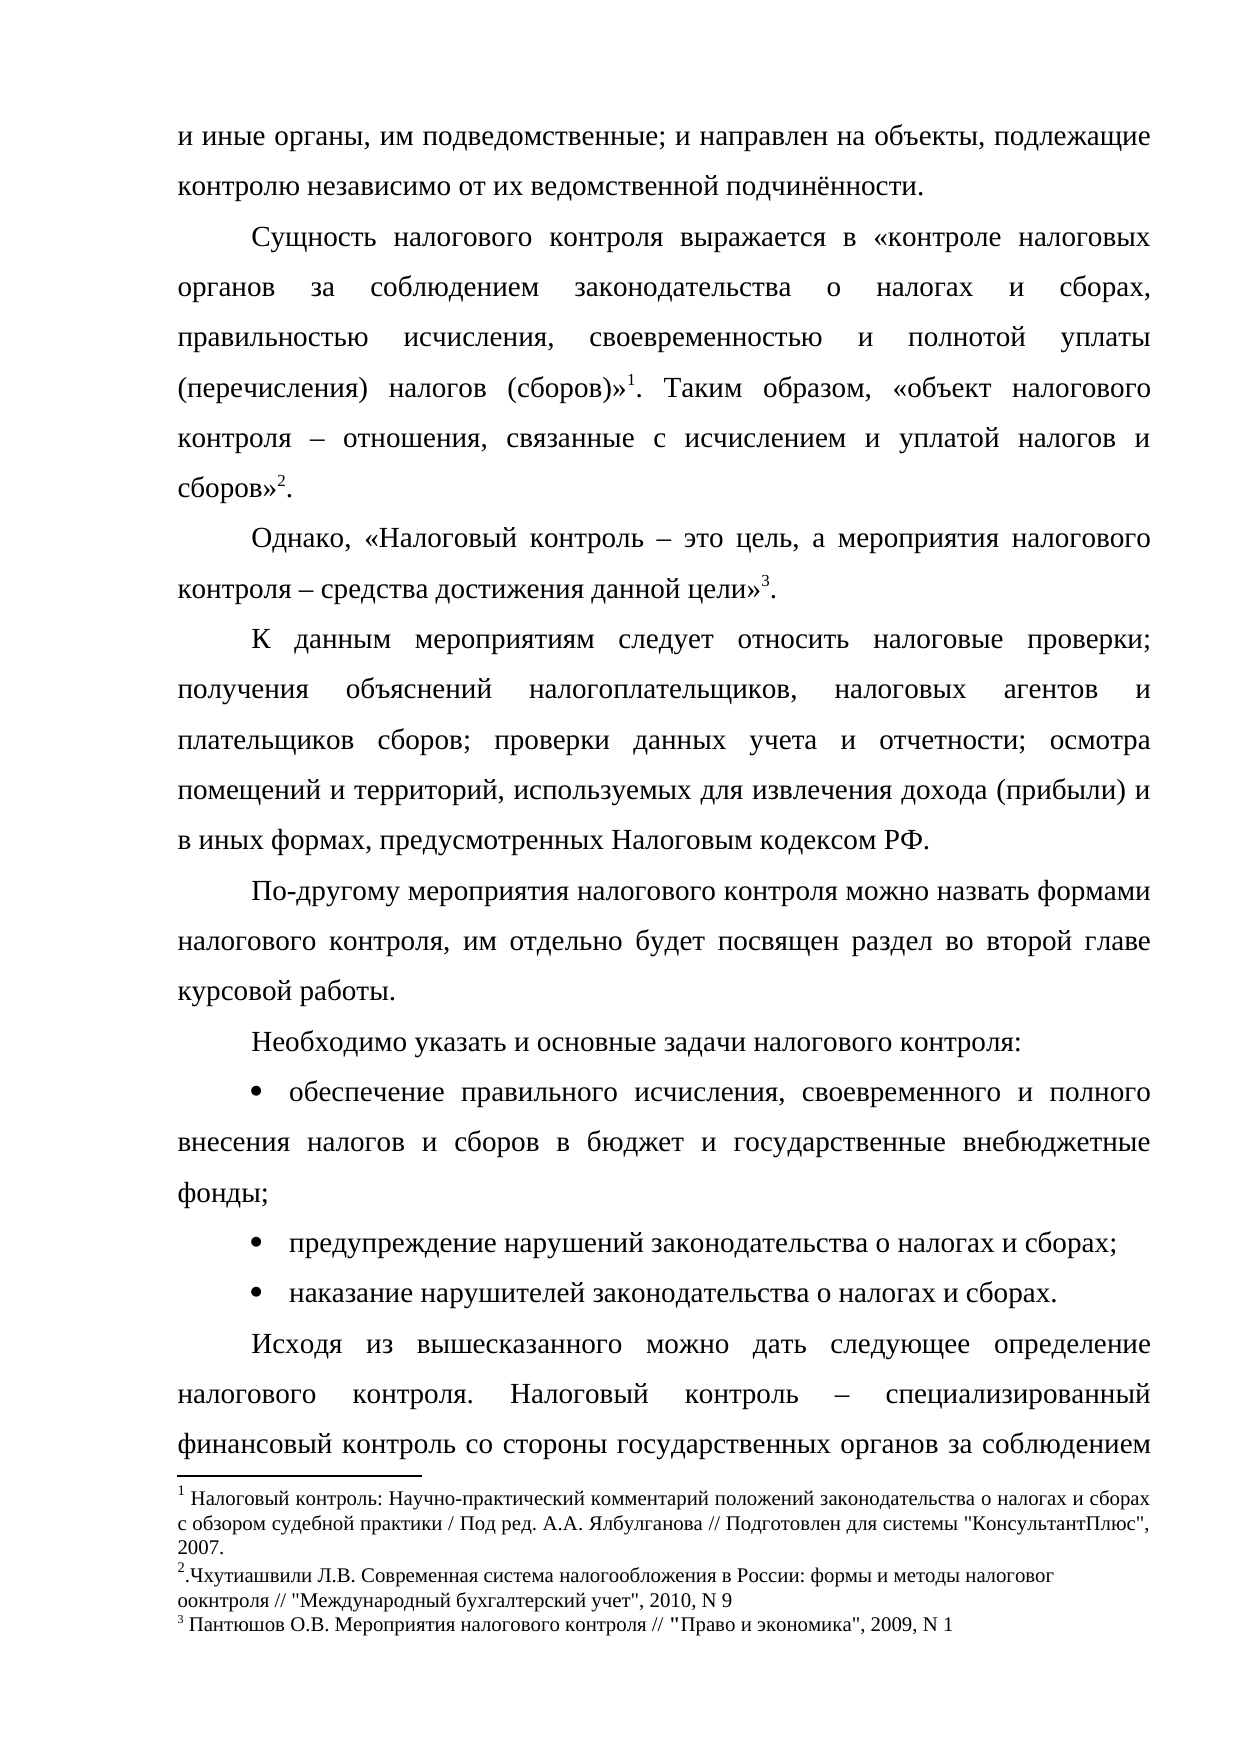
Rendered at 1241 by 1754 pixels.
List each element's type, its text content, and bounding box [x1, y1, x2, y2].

text Однако, «Налоговый контроль – это цель, а мероприятия налогового контроля – средства достижения данной цели». [177, 521, 1152, 604]
text Сущность налогового контроля выражается в «контроле налоговых органов за соблюдением законодательства о налогах и сборах, правильностью исчисления, своевременностью и полнотой уплаты (перечисления) налогов (сборов)». Таким образом, «объект налогового контроля – отношения, связанные с исчислением и уплатой налогов и сборов». [177, 219, 1152, 504]
list наказание нарушителей законодательства о налогах и сборах. [177, 1276, 1152, 1309]
list обеспечение правильного исчисления, своевременного и полного внесения налогов и сборов в бюджет и государственные внебюджетные фонды; [177, 1074, 1152, 1208]
list предупреждение нарушений законодательства о налогах и сборах; [177, 1225, 1152, 1259]
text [177, 1326, 1152, 1460]
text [177, 118, 1152, 202]
text Необходимо указать и основные задачи налогового контроля: [177, 1024, 1152, 1057]
text По-другому мероприятия налогового контроля можно назвать формами налогового контроля, им отдельно будет посвящен раздел во второй главе курсовой работы. [177, 873, 1152, 1007]
text К данным мероприятиям следует относить налоговые проверки; получения объяснений налогоплательщиков, налоговых агентов и плательщиков сборов; проверки данных учета и отчетности; осмотра помещений и территорий, используемых для извлечения дохода (прибыли) и в иных формах, предусмотренных Налоговым кодексом РФ. [177, 621, 1152, 856]
